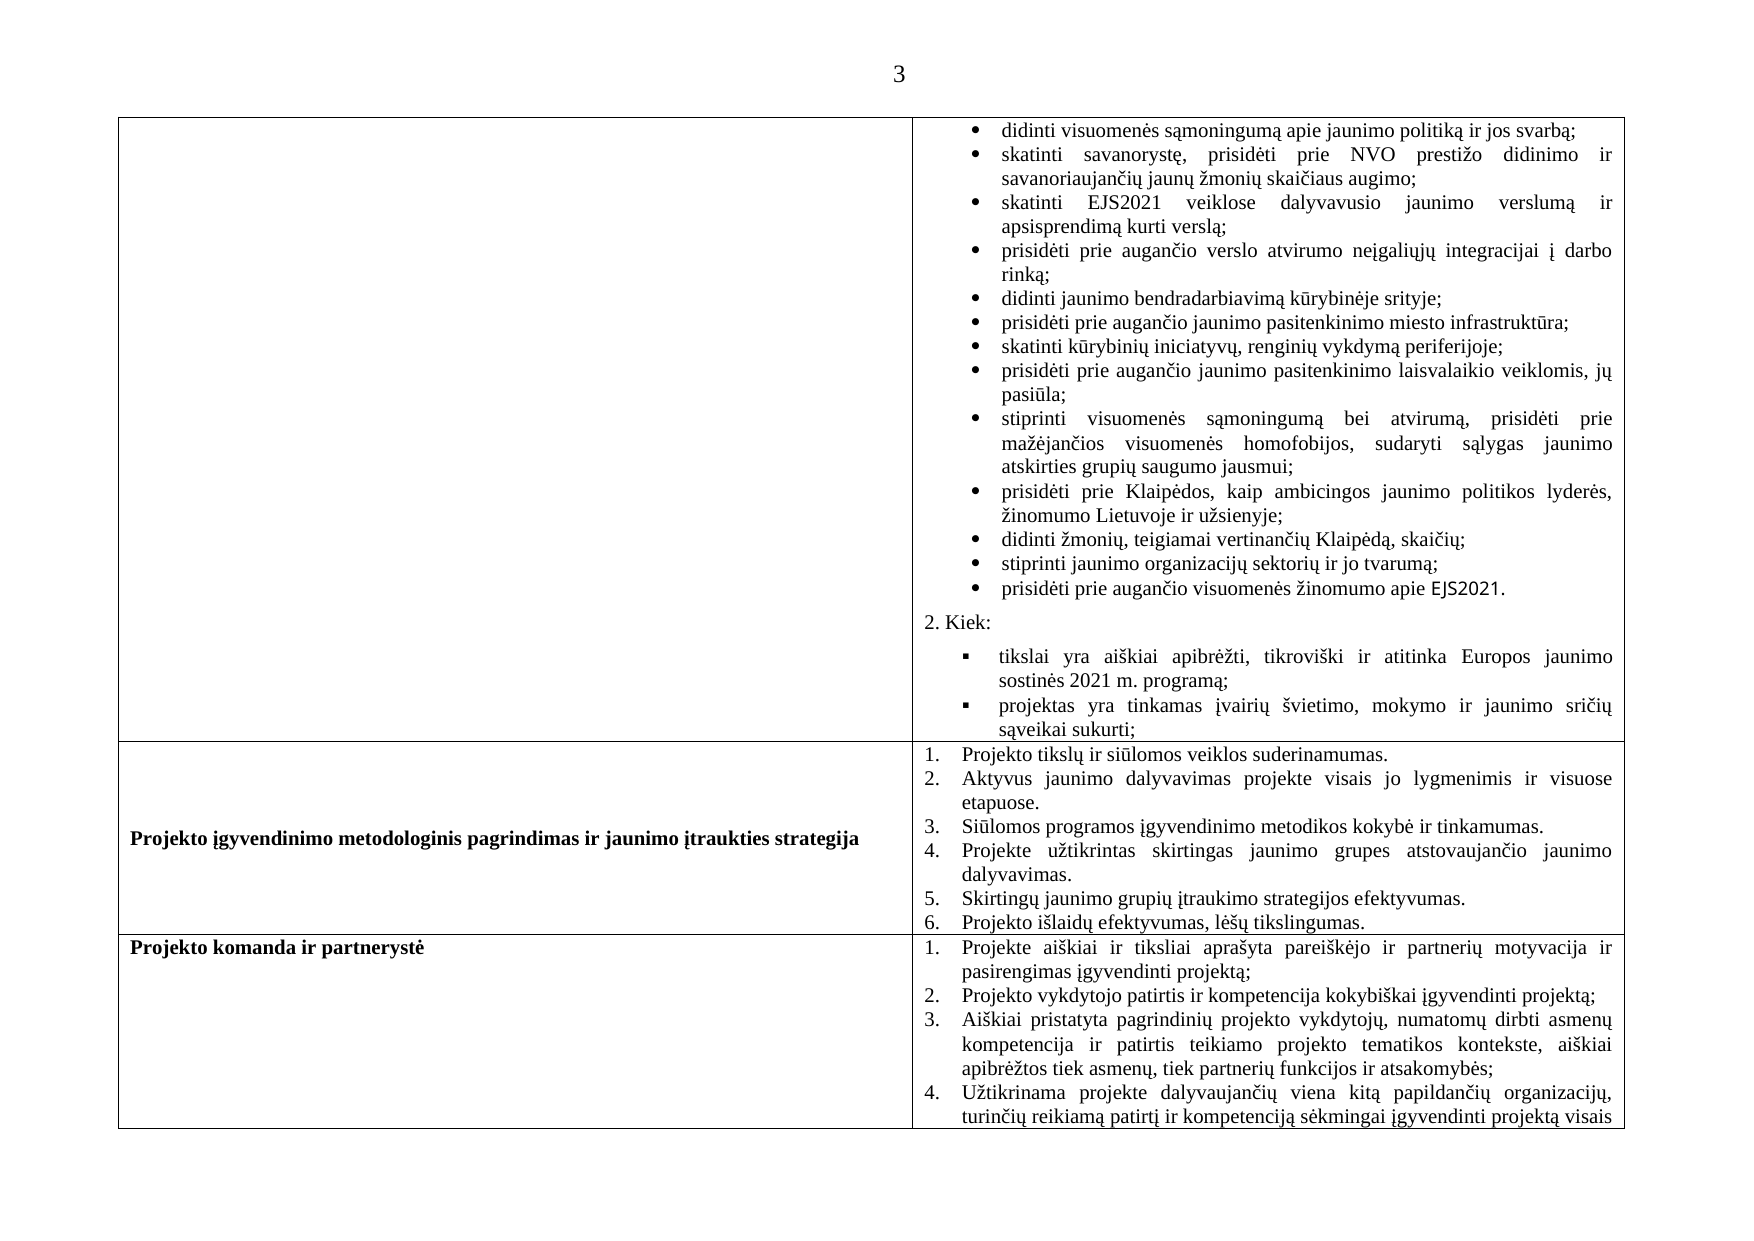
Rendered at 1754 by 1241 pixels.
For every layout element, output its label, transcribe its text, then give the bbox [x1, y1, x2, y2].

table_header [119, 118, 912, 741]
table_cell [119, 935, 912, 1128]
table_cell Projekto įgyvendinimo metodologinis pagrindimas ir jaunimo įtraukties strategija [119, 742, 912, 934]
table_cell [913, 935, 1624, 1128]
table_cell Projekto tikslų ir siūlomos veiklos suderinamumas. Aktyvus jaunimo dalyvavimas projekte visais jo lygmenimis ir visuose etapuose. Siūlomos programos įgyvendinimo metodikos kokybė ir tinkamumas. Projekte užtikrintas skirtingas jaunimo grupes atstovaujančio jaunimo dalyvavimas. Skirtingų jaunimo grupių įtraukimo strategijos efektyvumas. Projekto išlaidų efektyvumas, lėšų tikslingumas. [913, 742, 1624, 934]
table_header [913, 118, 1624, 741]
